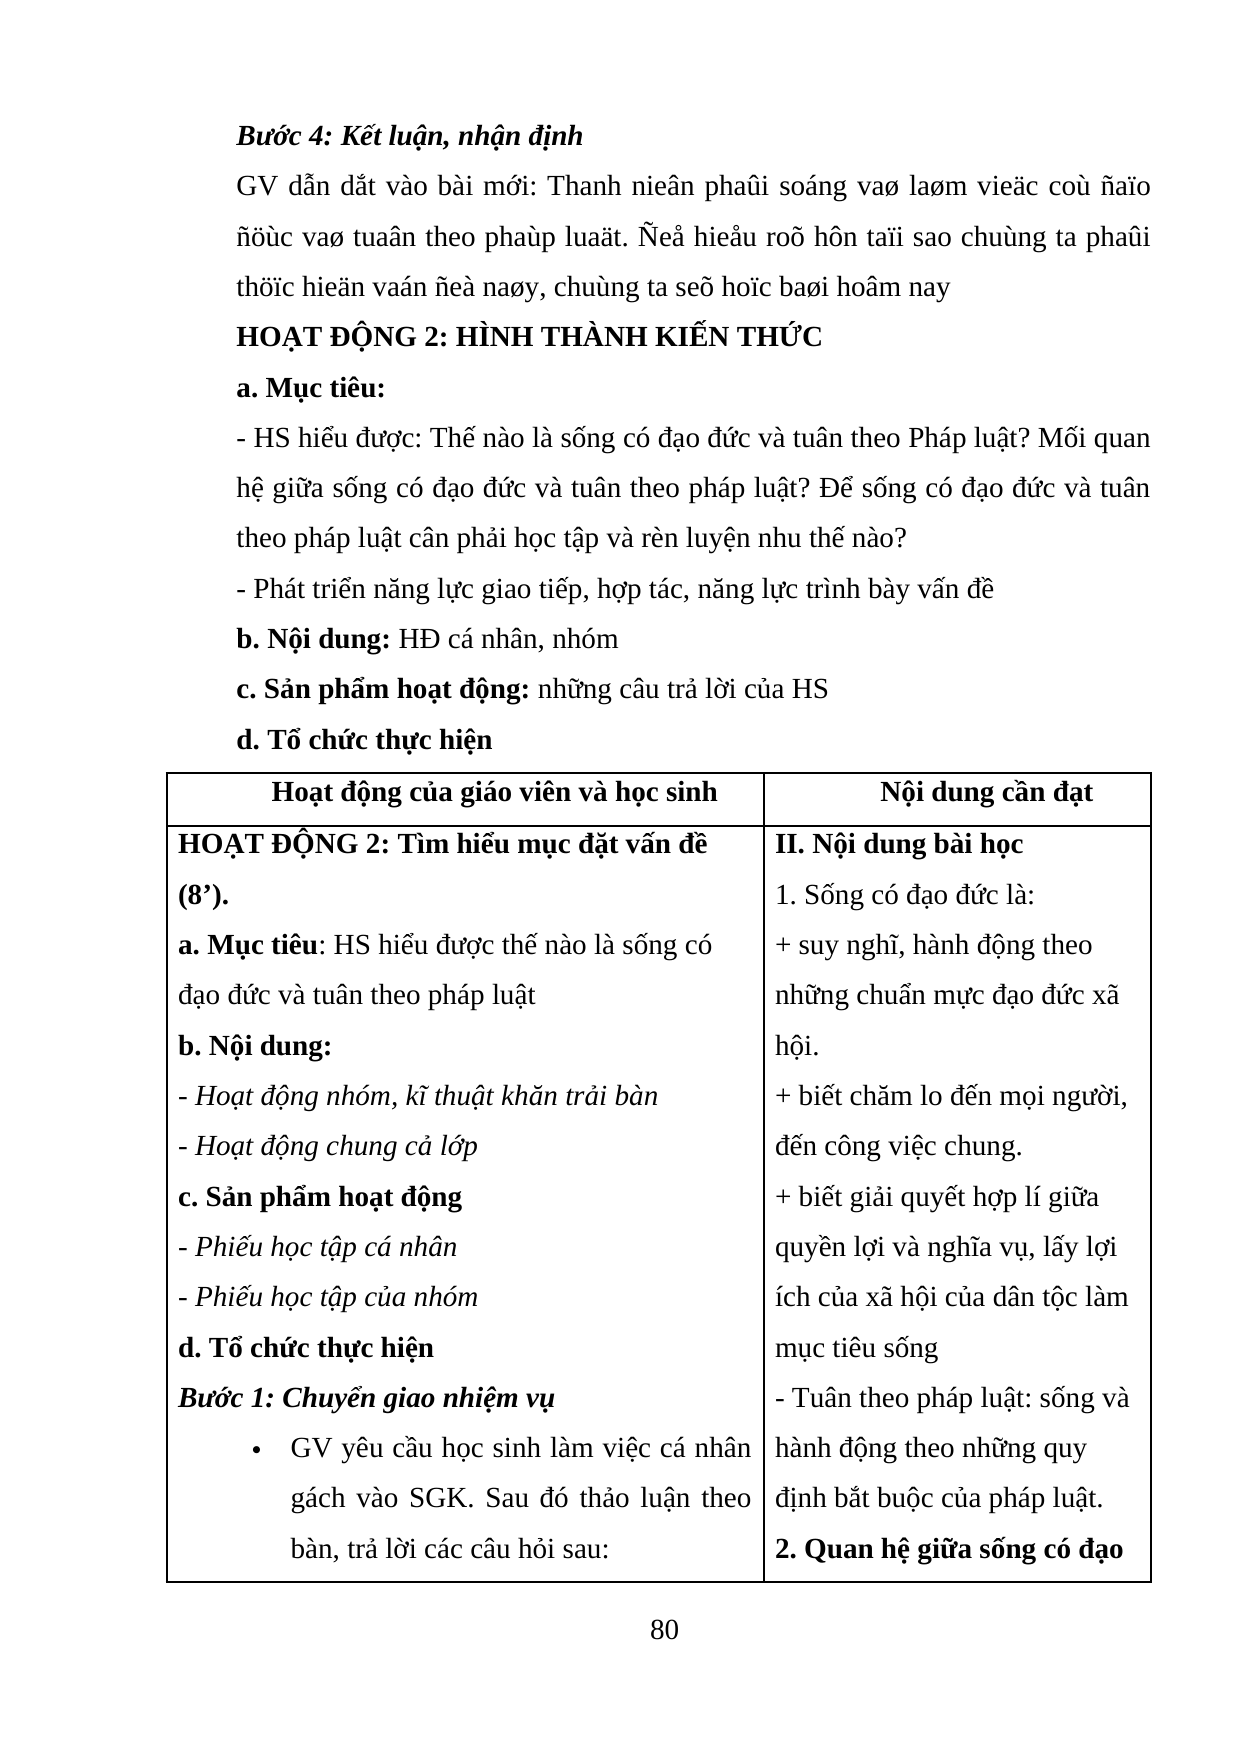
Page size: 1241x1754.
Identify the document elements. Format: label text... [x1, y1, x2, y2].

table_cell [765, 827, 1150, 1581]
table_header Nội dung cần đạt [765, 774, 1150, 824]
text - HS hiểu được: Thế nào là sống có đạo đức và tuân theo Pháp luật? Mối quan hệ giữa sống có đạo đức và tuân theo pháp luật? Để sống có đạo đức và tuân theo pháp luật cân phải học tập và rèn luyện nhu thế nào? [236, 420, 1152, 554]
text - Phát triển năng lực giao tiếp, hợp tác, năng lực trình bày vấn đề [236, 571, 1152, 604]
text d. Tổ chức thực hiện [236, 722, 1152, 755]
text b. Nội dung: HĐ cá nhân, nhóm [236, 621, 1152, 655]
text Bước 4: Kết luận, nhận định [236, 118, 1152, 152]
text HOẠT ĐỘNG 2: HÌNH THÀNH KIẾN THỨC [236, 319, 1152, 353]
table_header Hoạt động của giáo viên và học sinh [168, 774, 763, 824]
text a. Mục tiêu: [236, 370, 1152, 403]
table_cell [168, 827, 763, 1581]
text c. Sản phẩm hoạt động: những câu trả lời của HS [236, 672, 1152, 705]
text GV dẫn dắt vào bài mới: Thanh nieân phaûi soáng vaø laøm vieäc coù ñaïo ñöùc vaø tuaân theo phaùp luaät. Ñeå hieåu roõ hôn taïi sao chuùng ta phaûi thöïc hieän vaán ñeà naøy, chuùng ta seõ hoïc baøi hoâm nay [236, 168, 1152, 303]
